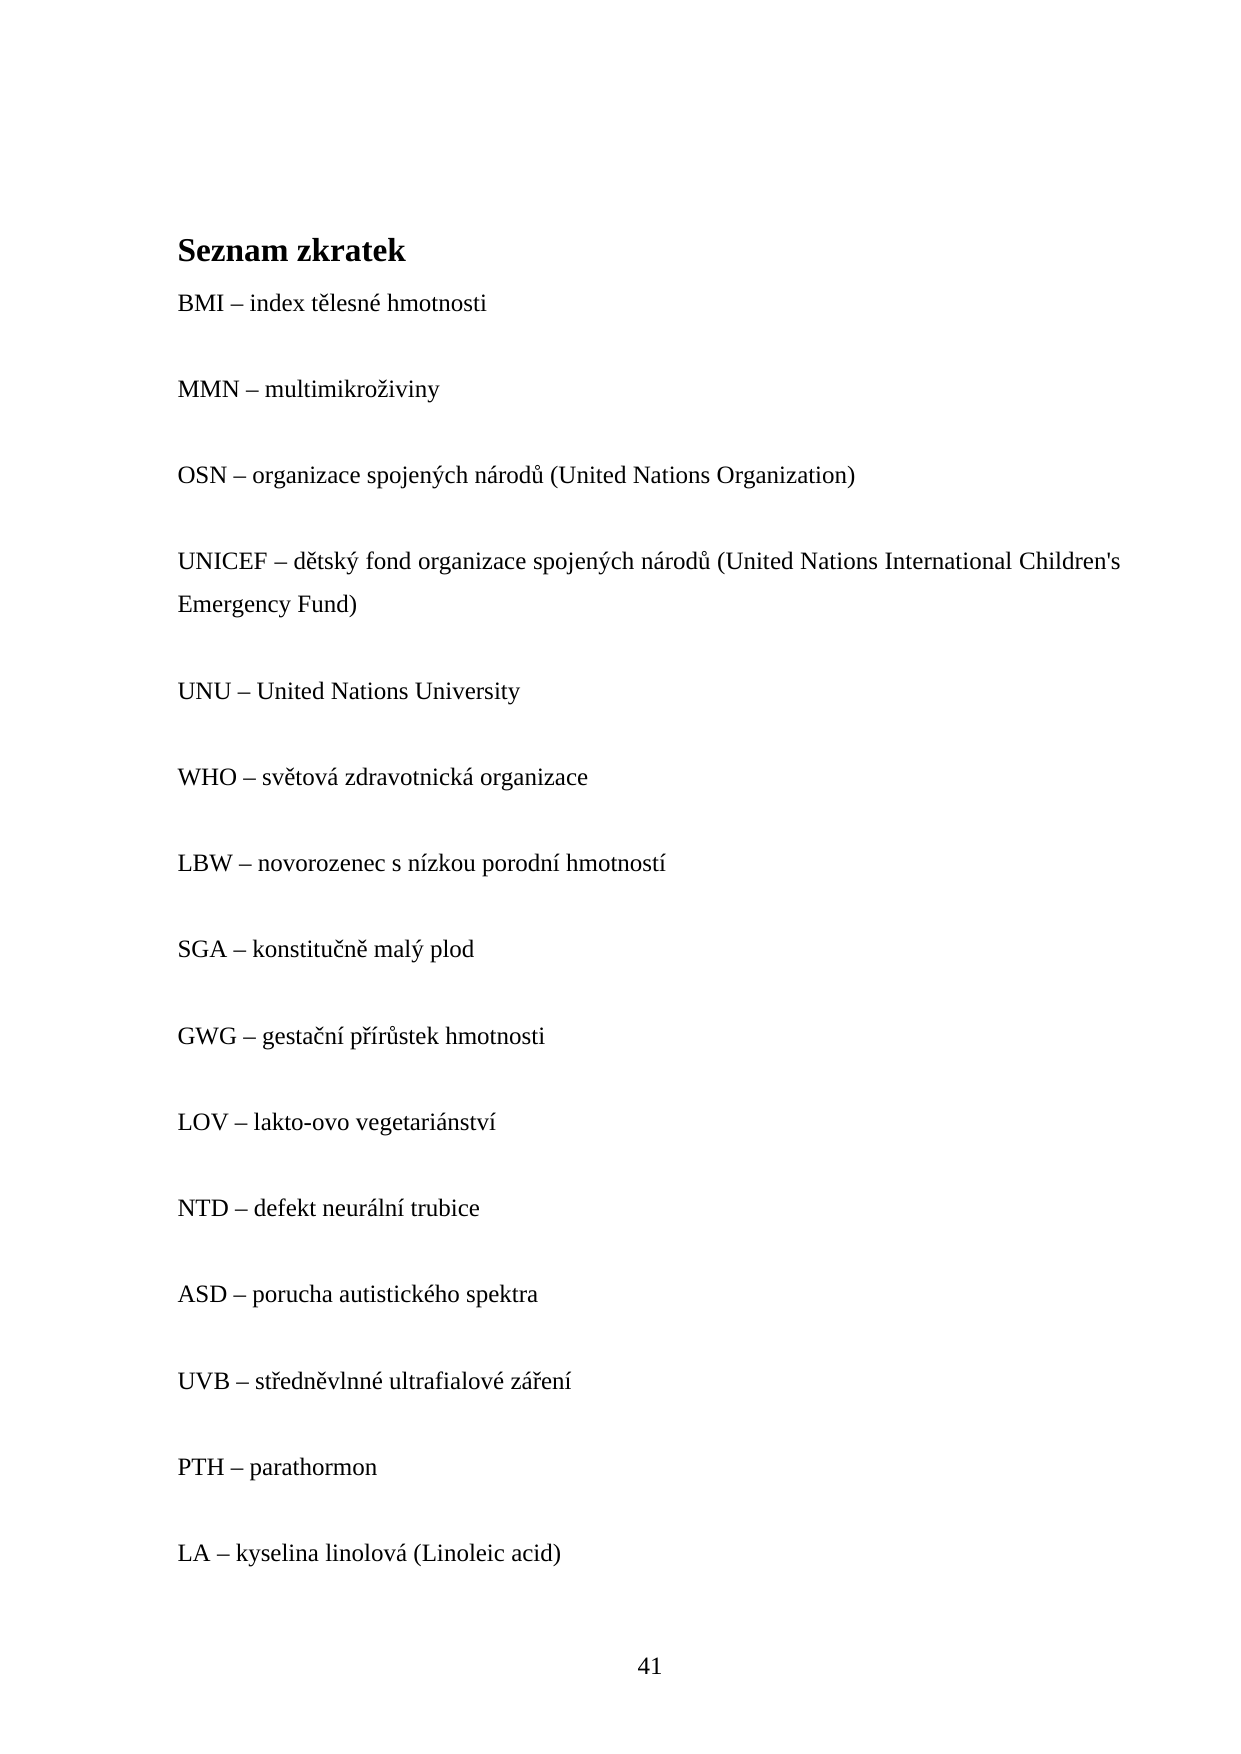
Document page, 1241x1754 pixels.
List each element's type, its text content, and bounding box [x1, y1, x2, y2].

text BMI – index tělesné hmotnosti [177, 288, 1122, 316]
text WHO – světová zdravotnická organizace [177, 762, 1122, 791]
text LA – kyselina linolová (Linoleic acid) [177, 1538, 1122, 1567]
text MMN – multimikroživiny [177, 374, 1122, 403]
text ASD – porucha autistického spektra [177, 1279, 1122, 1308]
text SGA – konstitučně malý plod [177, 934, 1122, 963]
text UVB – středněvlnné ultrafialové záření [177, 1366, 1122, 1394]
text PTH – parathormon [177, 1452, 1122, 1481]
text UNICEF – dětský fond organizace spojených národů (United Nations International Children's Emergency Fund) [177, 546, 1122, 618]
text LOV – lakto-ovo vegetariánství [177, 1107, 1122, 1136]
text GWG – gestační přírůstek hmotnosti [177, 1021, 1122, 1049]
text NTD – defekt neurální trubice [177, 1193, 1122, 1222]
text OSN – organizace spojených národů (United Nations Organization) [177, 460, 1122, 489]
subtitle Seznam zkratek [177, 173, 1122, 268]
text UNU – United Nations University [177, 676, 1122, 704]
text LBW – novorozenec s nízkou porodní hmotností [177, 848, 1122, 877]
